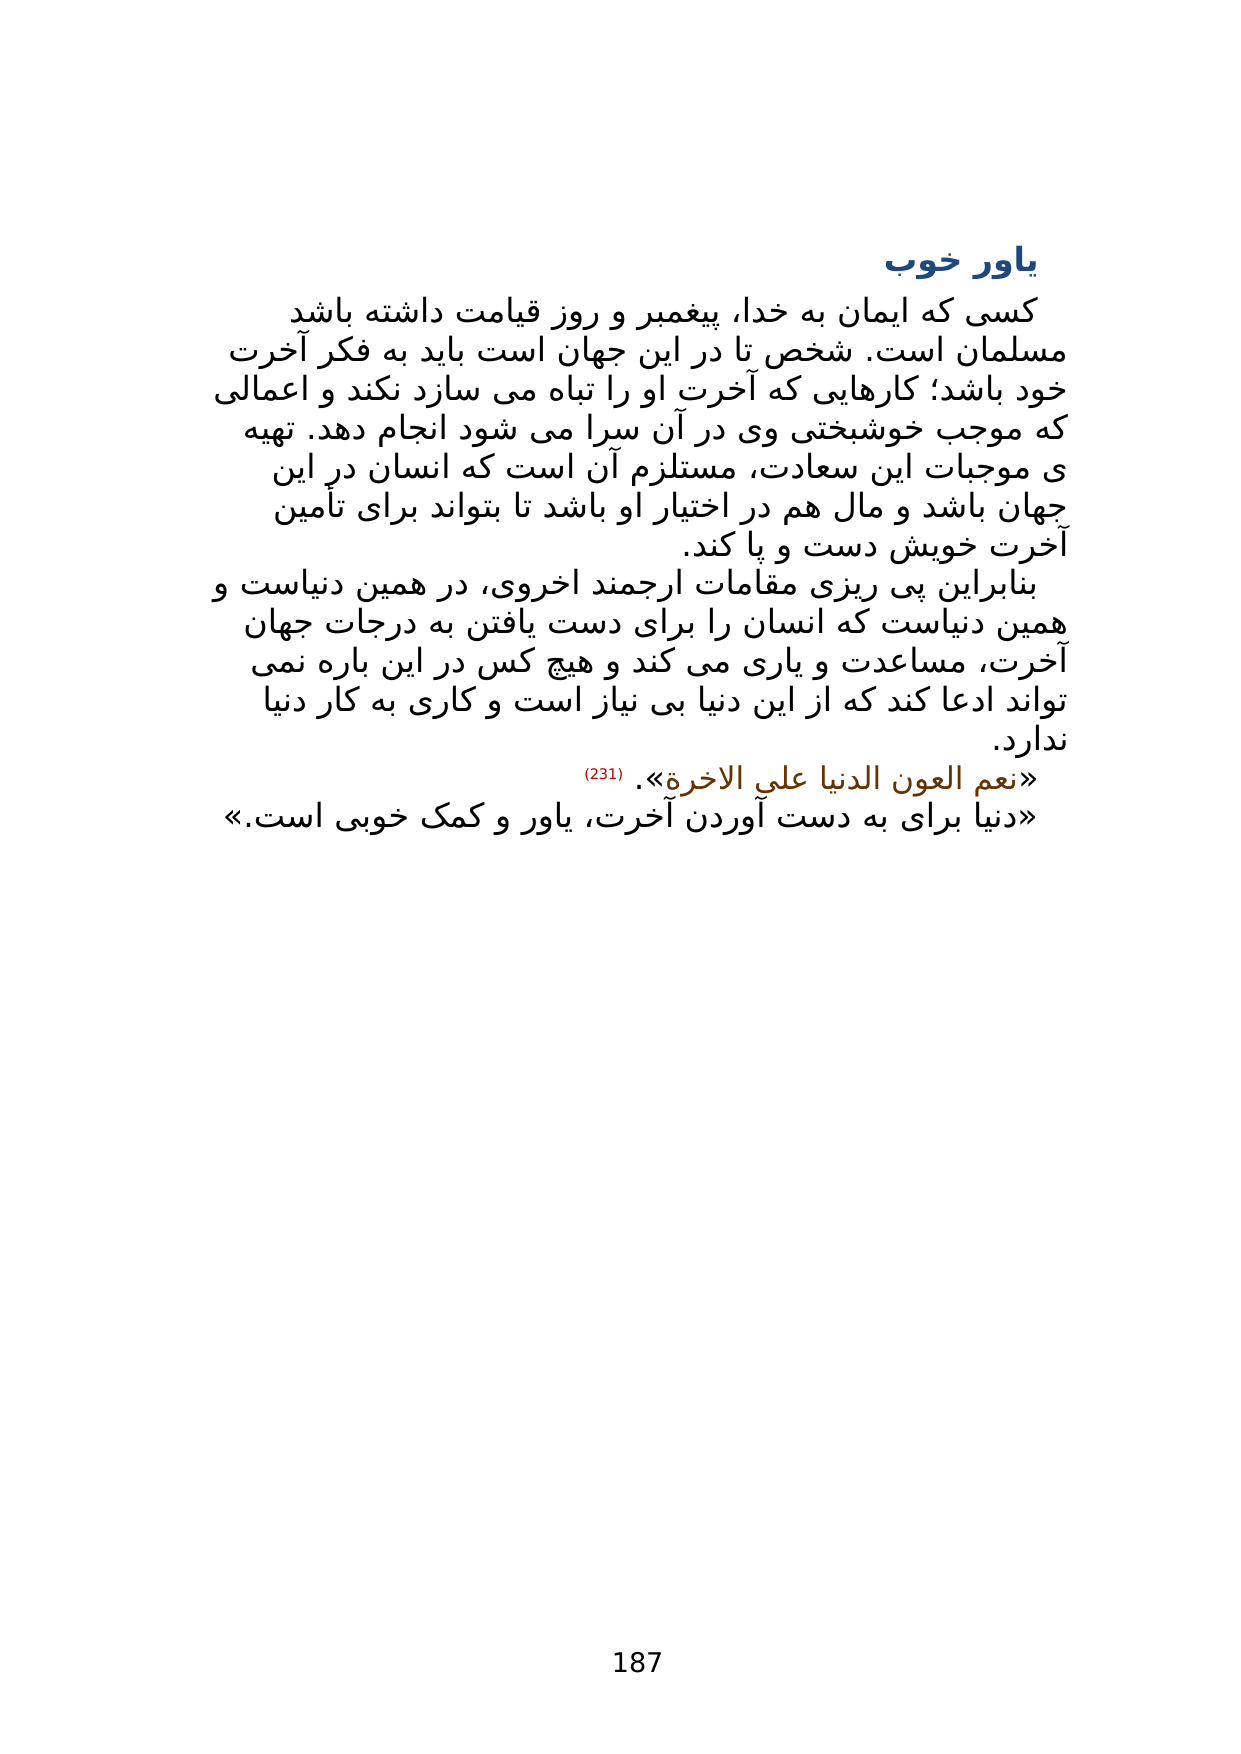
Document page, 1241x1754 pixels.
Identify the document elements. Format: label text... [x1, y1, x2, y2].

text کسی که ایمان به خدا، پیغمبر و روز قیامت داشته باشد مسلمان است. شخص تا در این جهان است باید به فکر آخرت خود باشد؛ کارهایی که آخرت او را تباه می سازد نکند و اعمالی که موجب خوشبختی وی در آن سرا می شود انجام دهد. تهیه ی موجبات این سعادت، مستلزم آن است که انسان در این جهان باشد و مال هم در اختیار او باشد تا بتواند برای تأمین آخرت خویش دست و پا کند. [206, 292, 1069, 564]
text «نعم العون الدنیا علی الاخرة». (231) [206, 758, 1069, 797]
text بنابراین پی ریزی مقامات ارجمند اخروی، در همین دنیاست و همین دنیاست که انسان را برای دست یافتن به درجات جهان آخرت، مساعدت و یاری می کند و هیچ کس در این باره نمی تواند ادعا کند که از این دنیا بی نیاز است و کاری به کار دنیا ندارد. [206, 564, 1069, 758]
subtitle یاور خوب [206, 241, 1069, 279]
text «دنیا برای به دست آوردن آخرت، یاور و کمک خوبی است.» [206, 797, 1069, 836]
